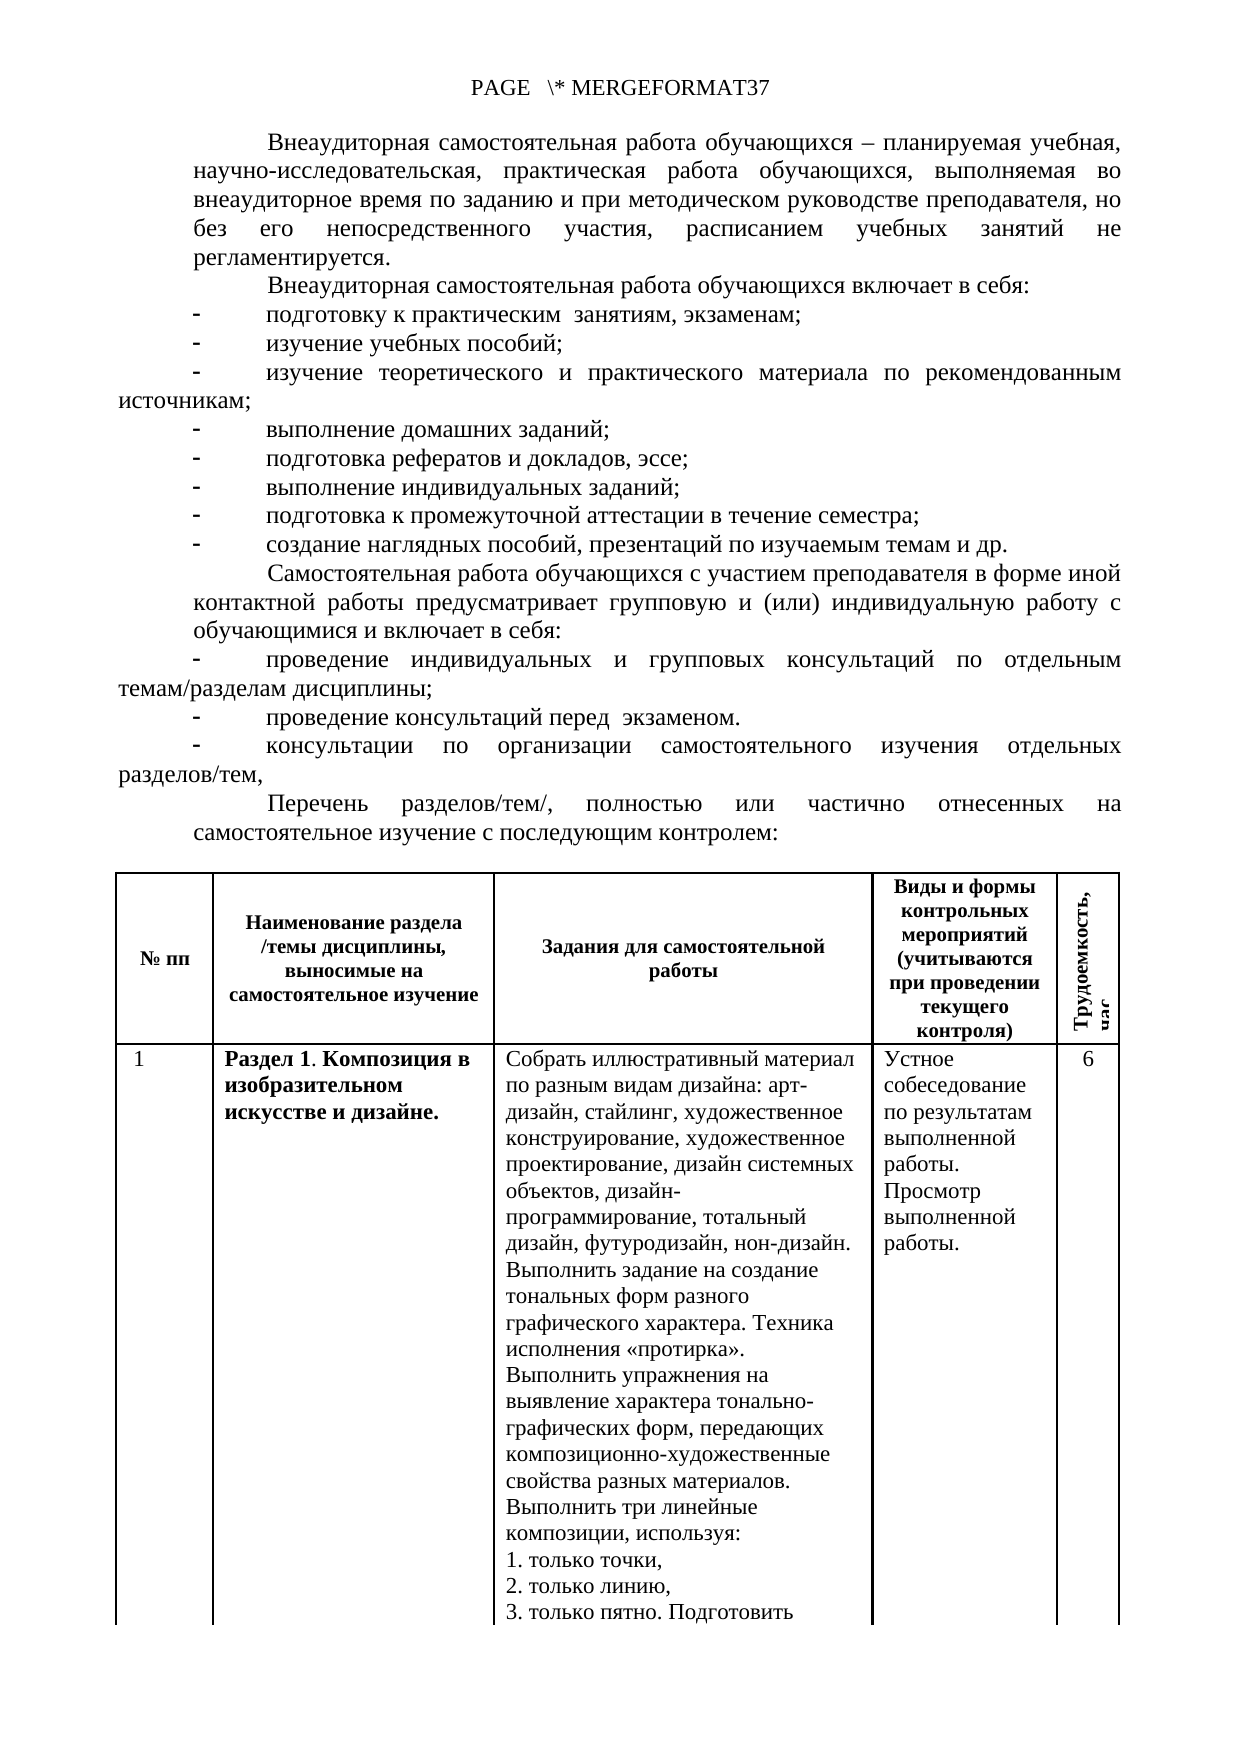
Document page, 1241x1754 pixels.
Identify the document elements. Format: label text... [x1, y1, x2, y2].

list выполнение индивидуальных заданий; [118, 472, 1122, 500]
list подготовка рефератов и докладов, эссе; [118, 443, 1122, 472]
list подготовка к промежуточной аттестации в течение семестра; [118, 500, 1122, 529]
table_header Наименование раздела /темы дисциплины, выносимые на самостоятельное изучение [214, 874, 493, 1043]
table_cell 1 [117, 1045, 212, 1625]
text Перечень разделов/тем/, полностью или частично отнесенных на самостоятельное изучение с последующим контролем: [193, 788, 1122, 845]
table_header Виды и формы контрольных мероприятий (учитываются при проведении текущего контроля) [874, 874, 1056, 1043]
table_header № пп [117, 874, 212, 1043]
table_header Задания для самостоятельной работы [495, 874, 871, 1043]
list проведение консультаций перед экзаменом. [118, 702, 1122, 730]
text Внеаудиторная самостоятельная работа обучающихся включает в себя: [193, 270, 1122, 299]
text Внеаудиторная самостоятельная работа обучающихся – планируемая учебная, научно-исследовательская, практическая работа обучающихся, выполняемая во внеаудиторное время по заданию и при методическом руководстве преподавателя, но без его непосредственного участия, расписанием учебных занятий не регламентируется. [193, 127, 1122, 270]
list проведение индивидуальных и групповых консультаций по отдельным темам/разделам дисциплины; [118, 644, 1122, 702]
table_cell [214, 1045, 493, 1625]
list консультации по организации самостоятельного изучения отдельных разделов/тем, [118, 730, 1122, 788]
list подготовку к практическим занятиям, экзаменам; [118, 299, 1122, 328]
list изучение теоретического и практического материала по рекомендованным источникам; [118, 357, 1122, 414]
list создание наглядных пособий, презентаций по изучаемым темам и др. [118, 529, 1122, 558]
list выполнение домашних заданий; [118, 414, 1122, 443]
table_cell 6 [1058, 1045, 1118, 1625]
text Самостоятельная работа обучающихся с участием преподавателя в форме иной контактной работы предусматривает групповую и (или) индивидуальную работу с обучающимися и включает в себя: [193, 558, 1122, 644]
list изучение учебных пособий; [118, 328, 1122, 357]
table_header Трудоемкость, час [1058, 874, 1118, 1043]
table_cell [874, 1045, 1056, 1625]
